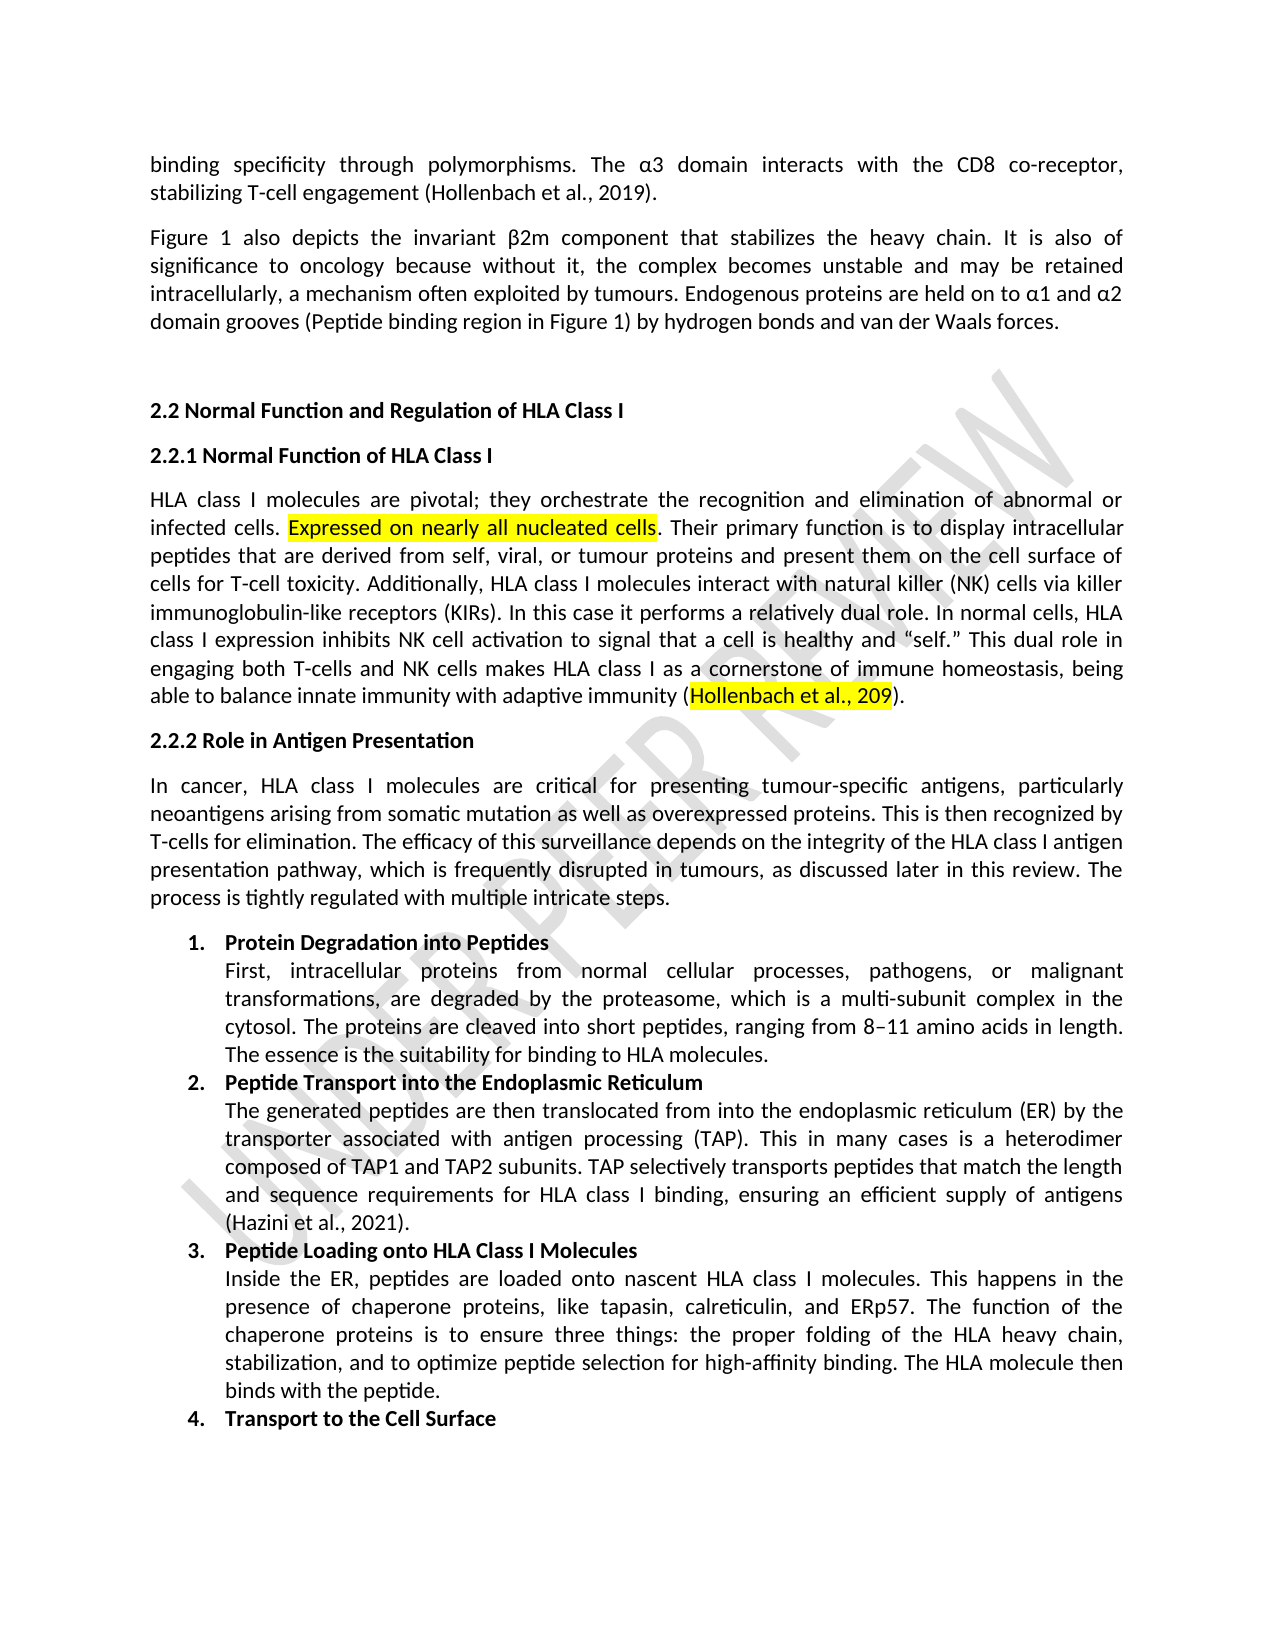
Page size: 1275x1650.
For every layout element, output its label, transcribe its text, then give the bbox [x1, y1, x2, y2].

text HLA class I molecules are pivotal; they orchestrate the recognition and elimination of abnormal or infected cells. Expressed on nearly all nucleated cells. Their primary function is to display intracellular peptides that are derived from self, viral, or tumour proteins and present them on the cell surface of cells for T-cell toxicity. Additionally, HLA class I molecules interact with natural killer (NK) cells via killer immunoglobulin-like receptors (KIRs). In this case it performs a relatively dual role. In normal cells, HLA class I expression inhibits NK cell activation to signal that a cell is healthy and “self.” This dual role in engaging both T-cells and NK cells makes HLA class I as a cornerstone of immune homeostasis, being able to balance innate immunity with adaptive immunity (Hollenbach et al., 209). [150, 486, 1125, 710]
text First, intracellular proteins from normal cellular processes, pathogens, or malignant transformations, are degraded by the proteasome, which is a multi-subunit complex in the cytosol. The proteins are cleaved into short peptides, ranging from 8–11 amino acids in length. The essence is the suitability for binding to HLA molecules. [225, 956, 1125, 1068]
list Peptide Loading onto HLA Class I Molecules [187, 1236, 1125, 1264]
text 2.2 Normal Function and Regulation of HLA Class I [150, 396, 1125, 424]
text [150, 150, 1125, 206]
list Protein Degradation into Peptides [187, 928, 1125, 956]
list Transport to the Cell Surface [187, 1404, 1125, 1432]
text Figure 1 also depicts the invariant β2m component that stabilizes the heavy chain. It is also of significance to oncology because without it, the complex becomes unstable and may be retained intracellularly, a mechanism often exploited by tumours. Endogenous proteins are held on to α1 and α2 domain grooves (Peptide binding region in Figure 1) by hydrogen bonds and van der Waals forces. [150, 223, 1125, 335]
text 2.2.2 Role in Antigen Presentation [150, 726, 1125, 754]
text The generated peptides are then translocated from into the endoplasmic reticulum (ER) by the transporter associated with antigen processing (TAP). This in many cases is a heterodimer composed of TAP1 and TAP2 subunits. TAP selectively transports peptides that match the length and sequence requirements for HLA class I binding, ensuring an efficient supply of antigens (Hazini et al., 2021). [225, 1096, 1125, 1236]
text 2.2.1 Normal Function of HLA Class I [150, 441, 1125, 469]
text In cancer, HLA class I molecules are critical for presenting tumour-specific antigens, particularly neoantigens arising from somatic mutation as well as overexpressed proteins. This is then recognized by T-cells for elimination. The efficacy of this surveillance depends on the integrity of the HLA class I antigen presentation pathway, which is frequently disrupted in tumours, as discussed later in this review. The process is tightly regulated with multiple intricate steps. [150, 771, 1125, 911]
list Peptide Transport into the Endoplasmic Reticulum [187, 1068, 1125, 1096]
text Inside the ER, peptides are loaded onto nascent HLA class I molecules. This happens in the presence of chaperone proteins, like tapasin, calreticulin, and ERp57. The function of the chaperone proteins is to ensure three things: the proper folding of the HLA heavy chain, stabilization, and to optimize peptide selection for high-affinity binding. The HLA molecule then binds with the peptide. [225, 1264, 1125, 1404]
